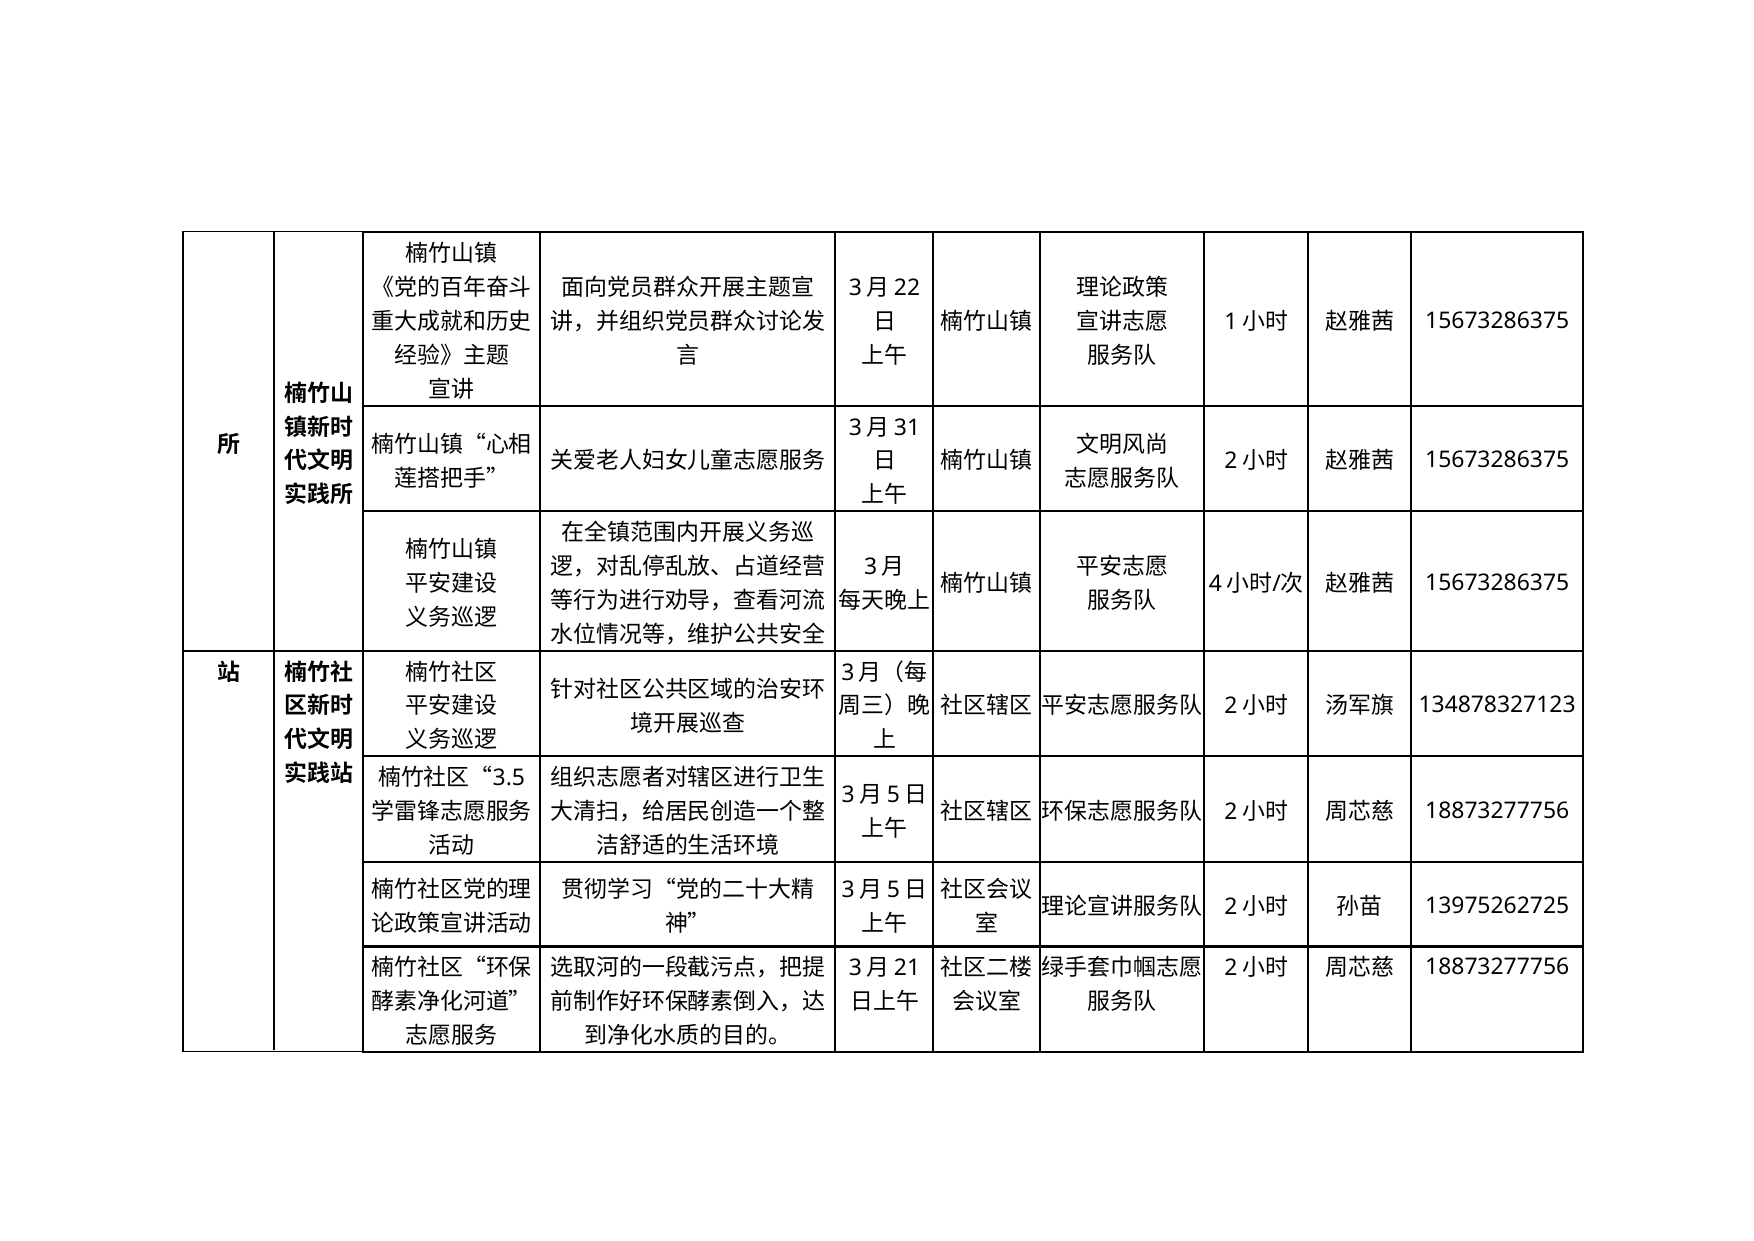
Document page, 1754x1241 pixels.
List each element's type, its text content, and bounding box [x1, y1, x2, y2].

table_cell 3月22日 上午 [836, 233, 932, 404]
table_cell 站 [184, 652, 274, 1051]
table_cell 楠竹山镇新时代文明 实践所 [275, 232, 362, 649]
table_cell 18873277756 [1412, 948, 1582, 1051]
table_cell 1小时 [1205, 233, 1307, 404]
table_cell 周芯慈 [1309, 948, 1410, 1051]
table_cell 楠竹山镇 [934, 407, 1039, 510]
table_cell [364, 948, 539, 1051]
table_cell 面向党员群众开展主题宣讲，并组织党员群众讨论发言 [541, 233, 834, 404]
table_cell 楠竹社区 平安建设 义务巡逻 [364, 652, 539, 755]
table_cell 针对社区公共区域的治安环境开展巡查 [541, 652, 834, 755]
table_cell 2小时 [1205, 863, 1307, 945]
table_cell 社区会议室 [934, 863, 1039, 945]
table_cell 楠竹山镇 平安建设 义务巡逻 [364, 512, 539, 649]
table_cell 理论政策 宣讲志愿 服务队 [1041, 233, 1203, 404]
table_cell 134878327123 [1412, 652, 1582, 755]
table_cell 赵雅茜 [1309, 407, 1410, 510]
table_cell 3月5日上午 [836, 863, 932, 945]
table_cell 理论宣讲服务队 [1041, 863, 1203, 945]
table_cell 15673286375 [1412, 407, 1582, 510]
table_cell 2小时 [1205, 652, 1307, 755]
table_cell 3月（每周三）晚上 [836, 652, 932, 755]
table_cell 所 [184, 232, 273, 649]
table_cell 3月5日上午 [836, 757, 932, 861]
table_cell 楠竹山镇 [934, 233, 1039, 404]
table_cell 贯彻学习“党的二十大精神” [541, 863, 834, 945]
table_cell 18873277756 [1412, 757, 1582, 861]
table_cell 社区辖区 [934, 652, 1039, 755]
table_cell 孙苗 [1309, 863, 1410, 945]
table_cell 3月21日上午 [836, 948, 932, 1051]
table_cell 2小时 [1205, 948, 1307, 1051]
table_cell 楠竹社区党的理论政策宣讲活动 [364, 863, 539, 945]
table_cell 文明风尚 志愿服务队 [1041, 407, 1203, 510]
table_cell 2小时 [1205, 757, 1307, 861]
table_cell 平安志愿 服务队 [1041, 512, 1203, 649]
table_cell 2小时 [1205, 407, 1307, 510]
table_cell 赵雅茜 [1309, 233, 1410, 404]
table_cell 楠竹山镇“心相莲搭把手” [364, 407, 539, 510]
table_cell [541, 948, 834, 1051]
table_cell 关爱老人妇女儿童志愿服务 [541, 407, 834, 510]
table_cell 周芯慈 [1309, 757, 1410, 861]
table_cell 组织志愿者对辖区进行卫生大清扫，给居民创造一个整洁舒适的生活环境 [541, 757, 834, 861]
table_cell 楠竹山镇 [934, 512, 1039, 649]
table_cell 环保志愿服务队 [1041, 757, 1203, 861]
table_cell 15673286375 [1412, 233, 1582, 404]
table_cell 15673286375 [1412, 512, 1582, 649]
table_cell 绿手套巾帼志愿服务队 [1041, 948, 1203, 1051]
table_cell 3月31日 上午 [836, 407, 932, 510]
table_cell 汤军旗 [1309, 652, 1410, 755]
table_cell 楠竹社区“3.5学雷锋志愿服务 活动 [364, 757, 539, 861]
table_cell 赵雅茜 [1309, 512, 1410, 649]
table_cell 平安志愿服务队 [1041, 652, 1203, 755]
table_cell 13975262725 [1412, 863, 1582, 945]
table_cell 楠竹社区新时代文明 实践站 [274, 652, 362, 1051]
table_cell 4小时/次 [1205, 512, 1307, 649]
table_cell 楠竹山镇 《党的百年奋斗重大成就和历史经验》主题 宣讲 [364, 233, 539, 404]
table_cell 在全镇范围内开展义务巡逻，对乱停乱放、占道经营等行为进行劝导，查看河流水位情况等，维护公共安全 [541, 512, 834, 649]
table_cell 社区辖区 [934, 757, 1039, 861]
table_cell 3月 每天晚上 [836, 512, 932, 649]
table_cell 社区二楼会议室 [934, 948, 1039, 1051]
